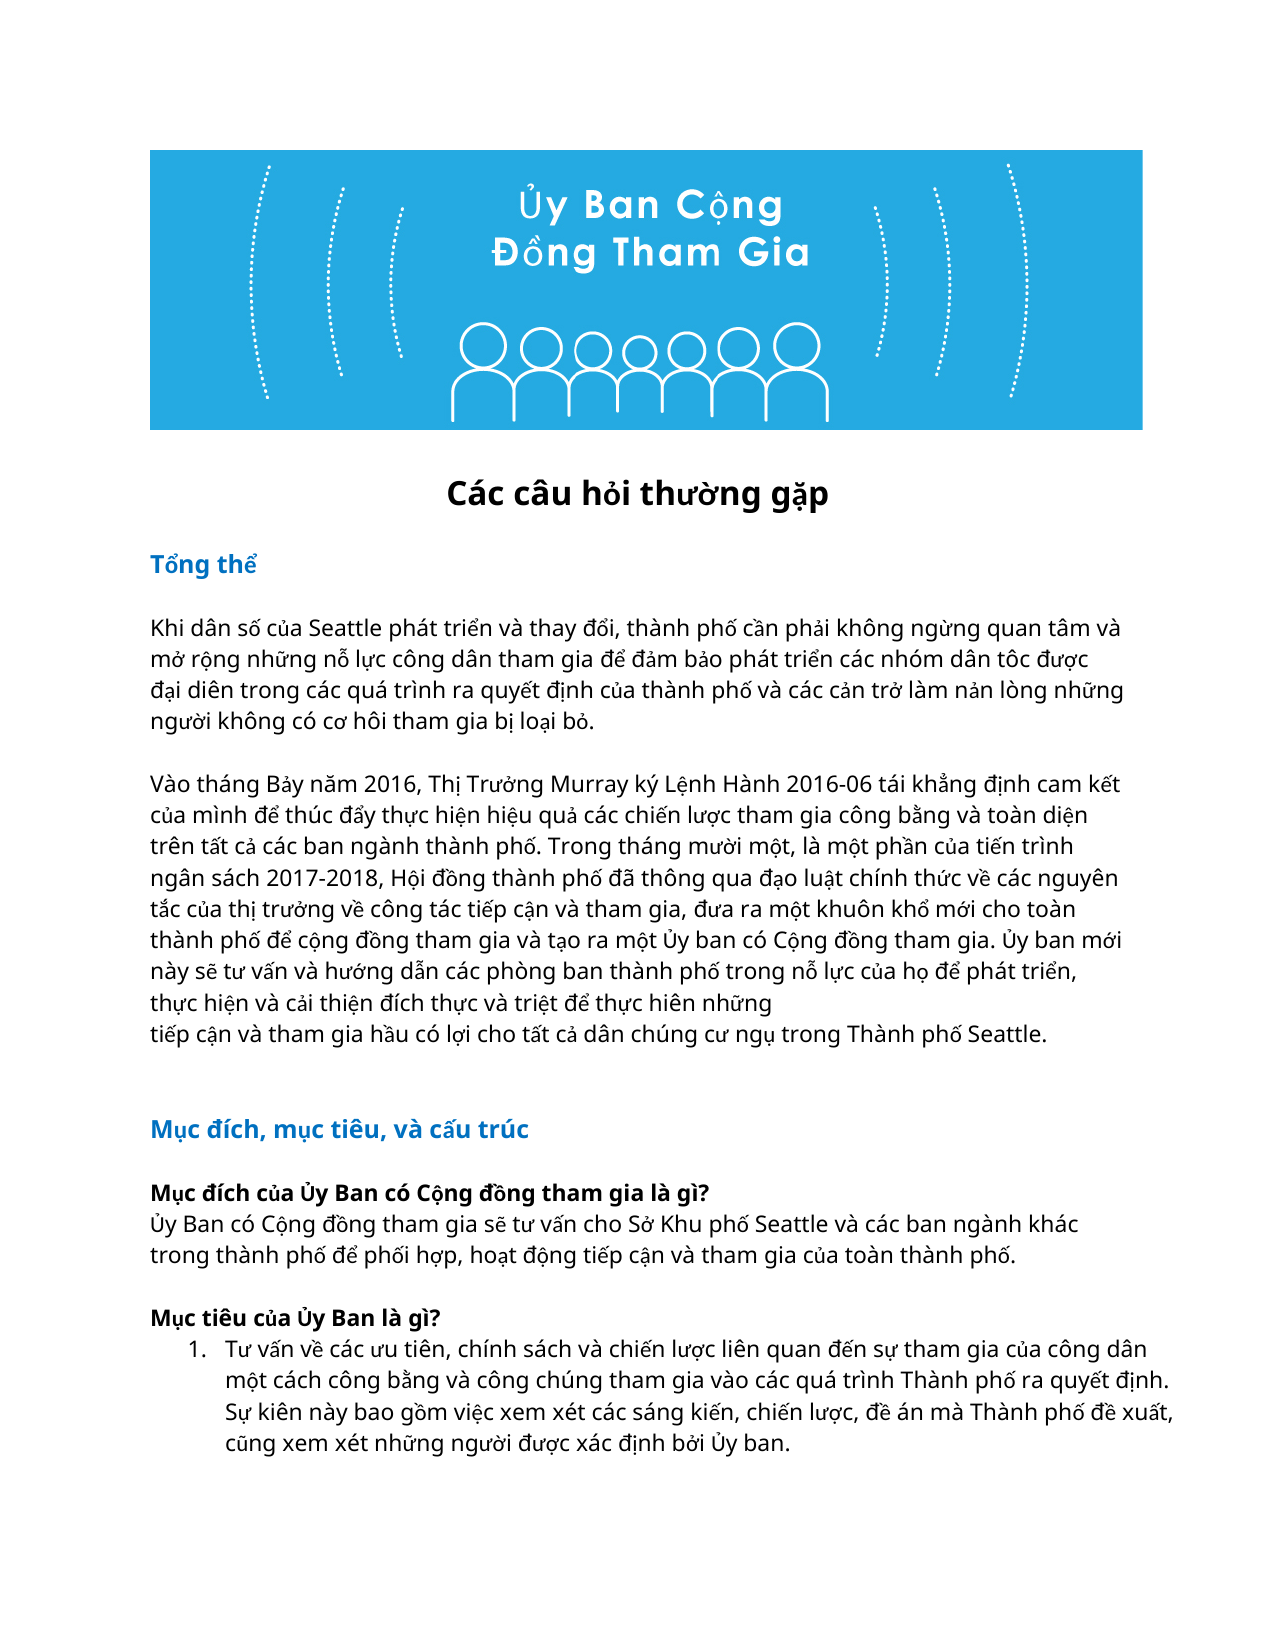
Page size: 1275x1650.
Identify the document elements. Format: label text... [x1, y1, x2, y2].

text Vào tháng Bảy năm 2016, Thị Trưởng Murray ký Lệnh Hành 2016-06 tái khẳng định cam kết của mình để thúc đẩy thực hiện hiệu quả các chiến lược tham gia công bằng và toàn diện trên tất cả các ban ngành thành phố. Trong tháng mười một, là một phần của tiến trình ngân sách 2017-2018, Hội đồng thành phố đã thông qua đạo luật chính thức về các nguyên tắc của thị trưởng về công tác tiếp cận và tham gia, đưa ra một khuôn khổ mới cho toàn thành phố để cộng đồng tham gia và tạo ra một Ủy ban có Cộng đồng tham gia. Ủy ban mới này sẽ tư vấn và hướng dẫn các phòng ban thành phố trong nỗ lực của họ để phát triển, thực hiện và cải thiện đích thực và triệt để thực hiên những [150, 768, 1125, 1018]
title Các câu hỏi thường gặp [150, 469, 1125, 515]
subtitle Mục đích của Ủy Ban có Cộng đồng tham gia là gì? [150, 1177, 1125, 1208]
subtitle Tổng thể [150, 546, 1125, 580]
text tiếp cận và tham gia hầu có lợi cho tất cả dân chúng cư ngụ trong Thành phố Seattle. [150, 1018, 1125, 1049]
picture [150, 150, 1143, 430]
subtitle Mục đích, mục tiêu, và cấu trúc [150, 1112, 1125, 1146]
list Tư vấn về các ưu tiên, chính sách và chiến lược liên quan đến sự tham gia của công dân một cách công bằng và công chúng tham gia vào các quá trình Thành phố ra quyết định. Sự kiên này bao gồm việc xem xét các sáng kiến, chiến lược, đề án mà Thành phố đề xuất, cũng xem xét những người được xác định bởi Ủy ban. [187, 1333, 1191, 1458]
subtitle Mục tiêu của Ủy Ban là gì? [150, 1302, 1125, 1333]
text Ủy Ban có Cộng đồng tham gia sẽ tư vấn cho Sở Khu phố Seattle và các ban ngành khác trong thành phố để phối hợp, hoạt động tiếp cận và tham gia của toàn thành phố. [150, 1208, 1125, 1271]
text Khi dân số của Seattle phát triển và thay đổi, thành phố cần phải không ngừng quan tâm và mở rộng những nỗ lực công dân tham gia để đảm bảo phát triển các nhóm dân tôc được đại diên trong các quá trình ra quyết định của thành phố và các cản trở làm nản lòng những người không có cơ hôi tham gia bị loại bỏ. [150, 612, 1125, 737]
